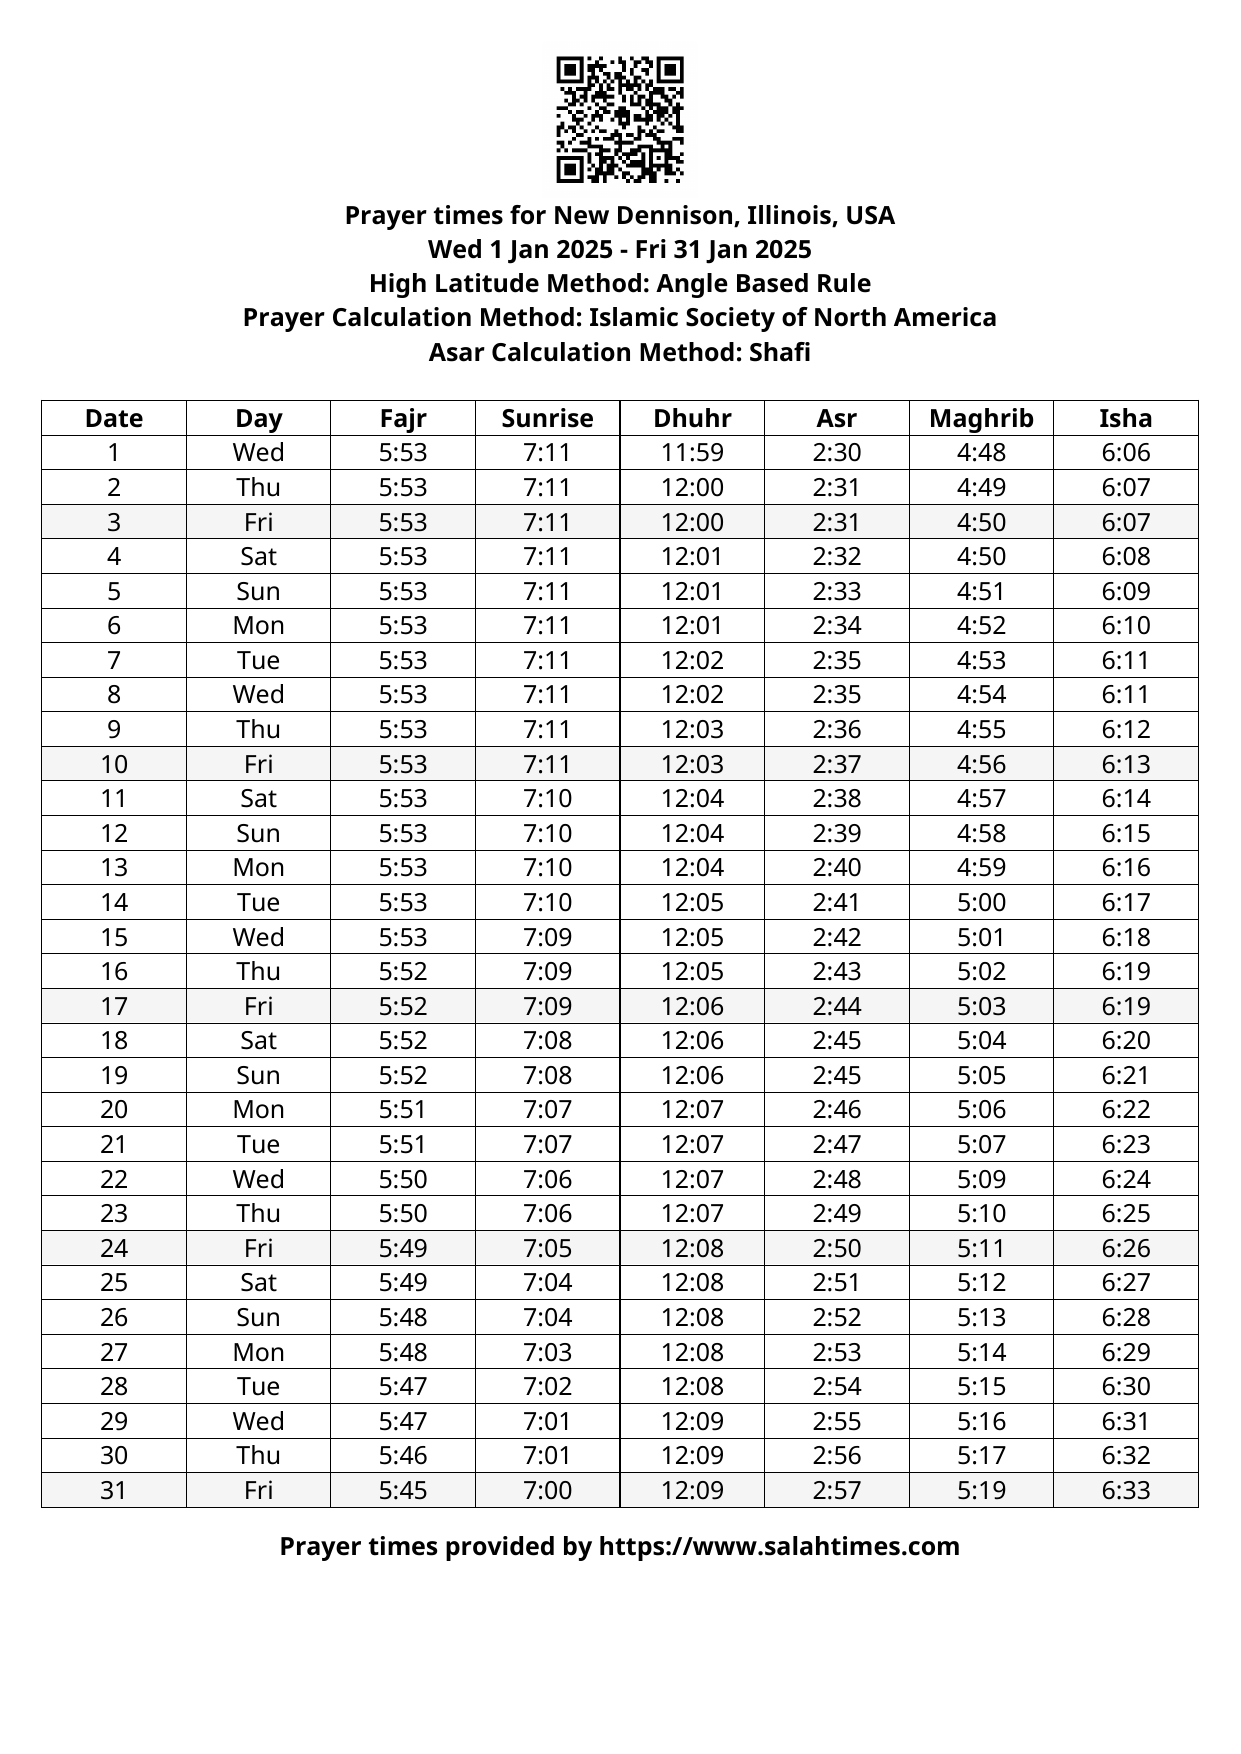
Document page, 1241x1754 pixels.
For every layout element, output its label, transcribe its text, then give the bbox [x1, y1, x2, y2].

table_cell Thu [187, 954, 330, 988]
table_cell 7:11 [476, 747, 619, 780]
table_cell 16 [42, 954, 186, 988]
table_cell 7:03 [476, 1335, 619, 1368]
table_cell 2:54 [765, 1369, 909, 1403]
table_cell 12:04 [621, 816, 764, 849]
table_cell 6 [42, 609, 186, 642]
table_cell 6:21 [1054, 1058, 1198, 1092]
table_cell 12:07 [621, 1196, 764, 1230]
table_cell 12:00 [621, 505, 764, 538]
table_cell 2:45 [765, 1024, 909, 1057]
table_cell 2:52 [765, 1300, 909, 1334]
table_cell 2:51 [765, 1266, 909, 1299]
table_cell 7:09 [476, 920, 619, 953]
table_cell 2:39 [765, 816, 909, 849]
table_cell 5:53 [331, 816, 475, 849]
table_cell 2:48 [765, 1162, 909, 1195]
table_cell 12:08 [621, 1369, 764, 1403]
table_cell Thu [187, 1439, 330, 1472]
table_cell 7:02 [476, 1369, 619, 1403]
text Prayer times for New Dennison, Illinois, USA [42, 198, 1198, 232]
table_cell Thu [187, 1196, 330, 1230]
table_cell 6:06 [1054, 436, 1198, 469]
table_header Fajr [331, 401, 475, 434]
table_cell 12:04 [621, 851, 764, 884]
table_cell 5:51 [331, 1127, 475, 1161]
table_cell 5:53 [331, 885, 475, 919]
table_cell 4:59 [910, 851, 1053, 884]
table_cell 5:15 [910, 1369, 1053, 1403]
table_cell 18 [42, 1024, 186, 1057]
table_cell 7:11 [476, 643, 619, 677]
table_cell 5:53 [331, 505, 475, 538]
table_cell 5:53 [331, 470, 475, 504]
table_cell Fri [187, 747, 330, 780]
table_cell 2:41 [765, 885, 909, 919]
table_cell Fri [187, 1231, 330, 1264]
table_cell Sun [187, 1058, 330, 1092]
text Prayer Calculation Method: Islamic Society of North America [42, 300, 1198, 334]
table_cell 11:59 [621, 436, 764, 469]
table_cell 12:05 [621, 885, 764, 919]
table_cell Tue [187, 885, 330, 919]
table_cell 6:24 [1054, 1162, 1198, 1195]
table_cell 27 [42, 1335, 186, 1368]
table_cell 5:11 [910, 1231, 1053, 1264]
table_cell 4:50 [910, 539, 1053, 573]
table_cell 7:00 [476, 1473, 619, 1507]
table_cell 17 [42, 989, 186, 1022]
table_cell 12:09 [621, 1404, 764, 1437]
table_cell 5:52 [331, 1058, 475, 1092]
table_cell 5:47 [331, 1369, 475, 1403]
table_cell 6:27 [1054, 1266, 1198, 1299]
table_header Sunrise [476, 401, 619, 434]
table_cell 5:01 [910, 920, 1053, 953]
table_cell 5:03 [910, 989, 1053, 1022]
table_cell 12:02 [621, 678, 764, 711]
table_cell 24 [42, 1231, 186, 1264]
table_cell 2:43 [765, 954, 909, 988]
table_cell 12:09 [621, 1473, 764, 1507]
table_header Dhuhr [621, 401, 764, 434]
table_cell 5:49 [331, 1231, 475, 1264]
table_cell 12:01 [621, 574, 764, 607]
table_cell 7:11 [476, 712, 619, 746]
table_cell 5:12 [910, 1266, 1053, 1299]
table_cell Tue [187, 643, 330, 677]
table_cell 7:08 [476, 1024, 619, 1057]
table_cell 5:17 [910, 1439, 1053, 1472]
table_cell Sat [187, 1266, 330, 1299]
table_cell 12:03 [621, 747, 764, 780]
table_cell 7:10 [476, 851, 619, 884]
table_cell 2:46 [765, 1093, 909, 1126]
table_cell Wed [187, 678, 330, 711]
table_cell 6:12 [1054, 712, 1198, 746]
table_cell Fri [187, 505, 330, 538]
table_cell 26 [42, 1300, 186, 1334]
table_cell 6:33 [1054, 1473, 1198, 1507]
text Wed 1 Jan 2025 - Fri 31 Jan 2025 [42, 232, 1198, 266]
table_cell 2:55 [765, 1404, 909, 1437]
table_cell 6:08 [1054, 539, 1198, 573]
table_cell 4:49 [910, 470, 1053, 504]
table_cell 5:53 [331, 436, 475, 469]
table_cell Thu [187, 712, 330, 746]
table_cell 19 [42, 1058, 186, 1092]
table_cell 12:06 [621, 989, 764, 1022]
table_cell 2:30 [765, 436, 909, 469]
table_cell 12:08 [621, 1266, 764, 1299]
table_header Asr [765, 401, 909, 434]
table_cell 6:19 [1054, 989, 1198, 1022]
table_cell 12:04 [621, 781, 764, 815]
table_cell 12 [42, 816, 186, 849]
table_cell 6:15 [1054, 816, 1198, 849]
table_cell Mon [187, 851, 330, 884]
table_cell 5:46 [331, 1439, 475, 1472]
table_cell 2:35 [765, 678, 909, 711]
table_cell 5:53 [331, 678, 475, 711]
table_cell 2:35 [765, 643, 909, 677]
table_cell 4:48 [910, 436, 1053, 469]
table_cell 5:53 [331, 539, 475, 573]
table_cell 6:20 [1054, 1024, 1198, 1057]
table_cell 2:57 [765, 1473, 909, 1507]
table_cell 4:52 [910, 609, 1053, 642]
table_cell 15 [42, 920, 186, 953]
table_cell 7:11 [476, 609, 619, 642]
table_cell 5:16 [910, 1404, 1053, 1437]
table_cell 5:50 [331, 1162, 475, 1195]
table_cell 2:45 [765, 1058, 909, 1092]
table_cell 6:11 [1054, 678, 1198, 711]
table_cell Wed [187, 436, 330, 469]
table_cell 5:53 [331, 920, 475, 953]
table_cell 4:55 [910, 712, 1053, 746]
table_cell 5:52 [331, 954, 475, 988]
table_cell 7:10 [476, 885, 619, 919]
table_cell 28 [42, 1369, 186, 1403]
table_cell 12:01 [621, 539, 764, 573]
table_cell 14 [42, 885, 186, 919]
table_cell 12:08 [621, 1300, 764, 1334]
table_cell Sun [187, 574, 330, 607]
table_cell 7:08 [476, 1058, 619, 1092]
text High Latitude Method: Angle Based Rule [42, 266, 1198, 300]
table_cell 4:50 [910, 505, 1053, 538]
table_cell Wed [187, 1162, 330, 1195]
table_cell 13 [42, 851, 186, 884]
table_header Day [187, 401, 330, 434]
table_cell 7:06 [476, 1196, 619, 1230]
table_cell 6:11 [1054, 643, 1198, 677]
table_cell 8 [42, 678, 186, 711]
table_cell 7:11 [476, 436, 619, 469]
table_cell 5:51 [331, 1093, 475, 1126]
table_cell 6:31 [1054, 1404, 1198, 1437]
table_cell 5:04 [910, 1024, 1053, 1057]
table_cell 7:05 [476, 1231, 619, 1264]
table_cell 7:10 [476, 781, 619, 815]
table_cell 6:26 [1054, 1231, 1198, 1264]
table_cell 5:09 [910, 1162, 1053, 1195]
table_cell 7:06 [476, 1162, 619, 1195]
table_cell 2:33 [765, 574, 909, 607]
text Asar Calculation Method: Shafi [42, 334, 1198, 368]
table_cell 29 [42, 1404, 186, 1437]
table_header Isha [1054, 401, 1198, 434]
table_cell 6:29 [1054, 1335, 1198, 1368]
table_cell 5:53 [331, 712, 475, 746]
table_cell 6:22 [1054, 1093, 1198, 1126]
table_cell 20 [42, 1093, 186, 1126]
table_cell 6:17 [1054, 885, 1198, 919]
table_cell 5:10 [910, 1196, 1053, 1230]
table_cell 2:36 [765, 712, 909, 746]
table_cell 6:23 [1054, 1127, 1198, 1161]
table_cell Wed [187, 920, 330, 953]
table_cell Sat [187, 781, 330, 815]
table_cell 5:48 [331, 1335, 475, 1368]
table_cell 22 [42, 1162, 186, 1195]
table_cell Thu [187, 470, 330, 504]
table_cell 7:01 [476, 1404, 619, 1437]
table_cell 2:34 [765, 609, 909, 642]
table_cell 4 [42, 539, 186, 573]
table_cell 11 [42, 781, 186, 815]
table_cell 5:00 [910, 885, 1053, 919]
table_cell 7:09 [476, 989, 619, 1022]
table_cell 5:19 [910, 1473, 1053, 1507]
table_cell 2:40 [765, 851, 909, 884]
table_cell 12:08 [621, 1335, 764, 1368]
table_cell 7:01 [476, 1439, 619, 1472]
table_cell 2:56 [765, 1439, 909, 1472]
table_cell 5:53 [331, 747, 475, 780]
table_cell 9 [42, 712, 186, 746]
table_cell 6:13 [1054, 747, 1198, 780]
table_cell Sat [187, 539, 330, 573]
table_cell 2:49 [765, 1196, 909, 1230]
table_cell 4:53 [910, 643, 1053, 677]
table_cell 2:47 [765, 1127, 909, 1161]
table_cell Wed [187, 1404, 330, 1437]
table_cell 2:38 [765, 781, 909, 815]
table_cell 5:48 [331, 1300, 475, 1334]
table_cell 2:42 [765, 920, 909, 953]
table_cell 2:31 [765, 470, 909, 504]
table_cell 4:51 [910, 574, 1053, 607]
table_cell 6:07 [1054, 505, 1198, 538]
table_cell 21 [42, 1127, 186, 1161]
table_cell 2 [42, 470, 186, 504]
table_cell 5 [42, 574, 186, 607]
table_cell 5:53 [331, 609, 475, 642]
table_cell 5:50 [331, 1196, 475, 1230]
table_cell 7:04 [476, 1300, 619, 1334]
table_cell 12:05 [621, 920, 764, 953]
table_cell 12:07 [621, 1162, 764, 1195]
table_cell 2:37 [765, 747, 909, 780]
table_cell 4:54 [910, 678, 1053, 711]
table_cell 12:03 [621, 712, 764, 746]
table_cell 7:11 [476, 574, 619, 607]
table_cell 5:53 [331, 781, 475, 815]
table_cell 6:32 [1054, 1439, 1198, 1472]
table_cell 2:44 [765, 989, 909, 1022]
table_cell 6:19 [1054, 954, 1198, 988]
table_cell 5:47 [331, 1404, 475, 1437]
table_cell 2:53 [765, 1335, 909, 1368]
table_cell Sun [187, 816, 330, 849]
table_cell 1 [42, 436, 186, 469]
table_cell 7:07 [476, 1127, 619, 1161]
table_cell 5:07 [910, 1127, 1053, 1161]
table_cell 5:53 [331, 851, 475, 884]
table_cell 6:16 [1054, 851, 1198, 884]
table_cell 5:05 [910, 1058, 1053, 1092]
table_cell 6:25 [1054, 1196, 1198, 1230]
table_cell 12:05 [621, 954, 764, 988]
table_cell 7:04 [476, 1266, 619, 1299]
table_cell 2:31 [765, 505, 909, 538]
table_cell 7:09 [476, 954, 619, 988]
table_cell 23 [42, 1196, 186, 1230]
table_cell 6:07 [1054, 470, 1198, 504]
table_cell 2:32 [765, 539, 909, 573]
table_cell 12:08 [621, 1231, 764, 1264]
table_cell 5:49 [331, 1266, 475, 1299]
table_cell 7:07 [476, 1093, 619, 1126]
table_cell 5:13 [910, 1300, 1053, 1334]
table_cell 5:02 [910, 954, 1053, 988]
text Prayer times provided by https://www.salahtimes.com [42, 1528, 1198, 1563]
table_cell 12:01 [621, 609, 764, 642]
table_cell 6:18 [1054, 920, 1198, 953]
table_cell Tue [187, 1127, 330, 1161]
table_cell 12:06 [621, 1058, 764, 1092]
table_cell 7:11 [476, 539, 619, 573]
table_cell 6:10 [1054, 609, 1198, 642]
table_cell Mon [187, 1093, 330, 1126]
table_cell 5:53 [331, 643, 475, 677]
table_cell 31 [42, 1473, 186, 1507]
table_cell 25 [42, 1266, 186, 1299]
table_cell 5:06 [910, 1093, 1053, 1126]
table_cell 12:09 [621, 1439, 764, 1472]
table_header Date [42, 401, 186, 434]
table_cell Mon [187, 1335, 330, 1368]
table_cell 7:10 [476, 816, 619, 849]
table_cell Sat [187, 1024, 330, 1057]
table_cell 7 [42, 643, 186, 677]
table_cell 4:56 [910, 747, 1053, 780]
table_cell 12:07 [621, 1093, 764, 1126]
table_cell Mon [187, 609, 330, 642]
table_cell 6:30 [1054, 1369, 1198, 1403]
table_cell 5:53 [331, 574, 475, 607]
table_cell 6:14 [1054, 781, 1198, 815]
table_cell 12:00 [621, 470, 764, 504]
table_cell 12:07 [621, 1127, 764, 1161]
table_cell 5:14 [910, 1335, 1053, 1368]
table_cell 6:09 [1054, 574, 1198, 607]
table_cell 3 [42, 505, 186, 538]
table_cell 4:57 [910, 781, 1053, 815]
table_cell 7:11 [476, 505, 619, 538]
table_cell Fri [187, 1473, 330, 1507]
table_cell 12:06 [621, 1024, 764, 1057]
table_cell 10 [42, 747, 186, 780]
table_cell 2:50 [765, 1231, 909, 1264]
table_header Maghrib [910, 401, 1053, 434]
table_cell 30 [42, 1439, 186, 1472]
table_cell 6:28 [1054, 1300, 1198, 1334]
table_cell 5:45 [331, 1473, 475, 1507]
table_cell 4:58 [910, 816, 1053, 849]
table_cell Fri [187, 989, 330, 1022]
table_cell 7:11 [476, 678, 619, 711]
table_cell 12:02 [621, 643, 764, 677]
table_cell 5:52 [331, 989, 475, 1022]
table_cell Sun [187, 1300, 330, 1334]
table_cell 5:52 [331, 1024, 475, 1057]
table_cell Tue [187, 1369, 330, 1403]
table_cell 7:11 [476, 470, 619, 504]
picture [542, 41, 699, 198]
